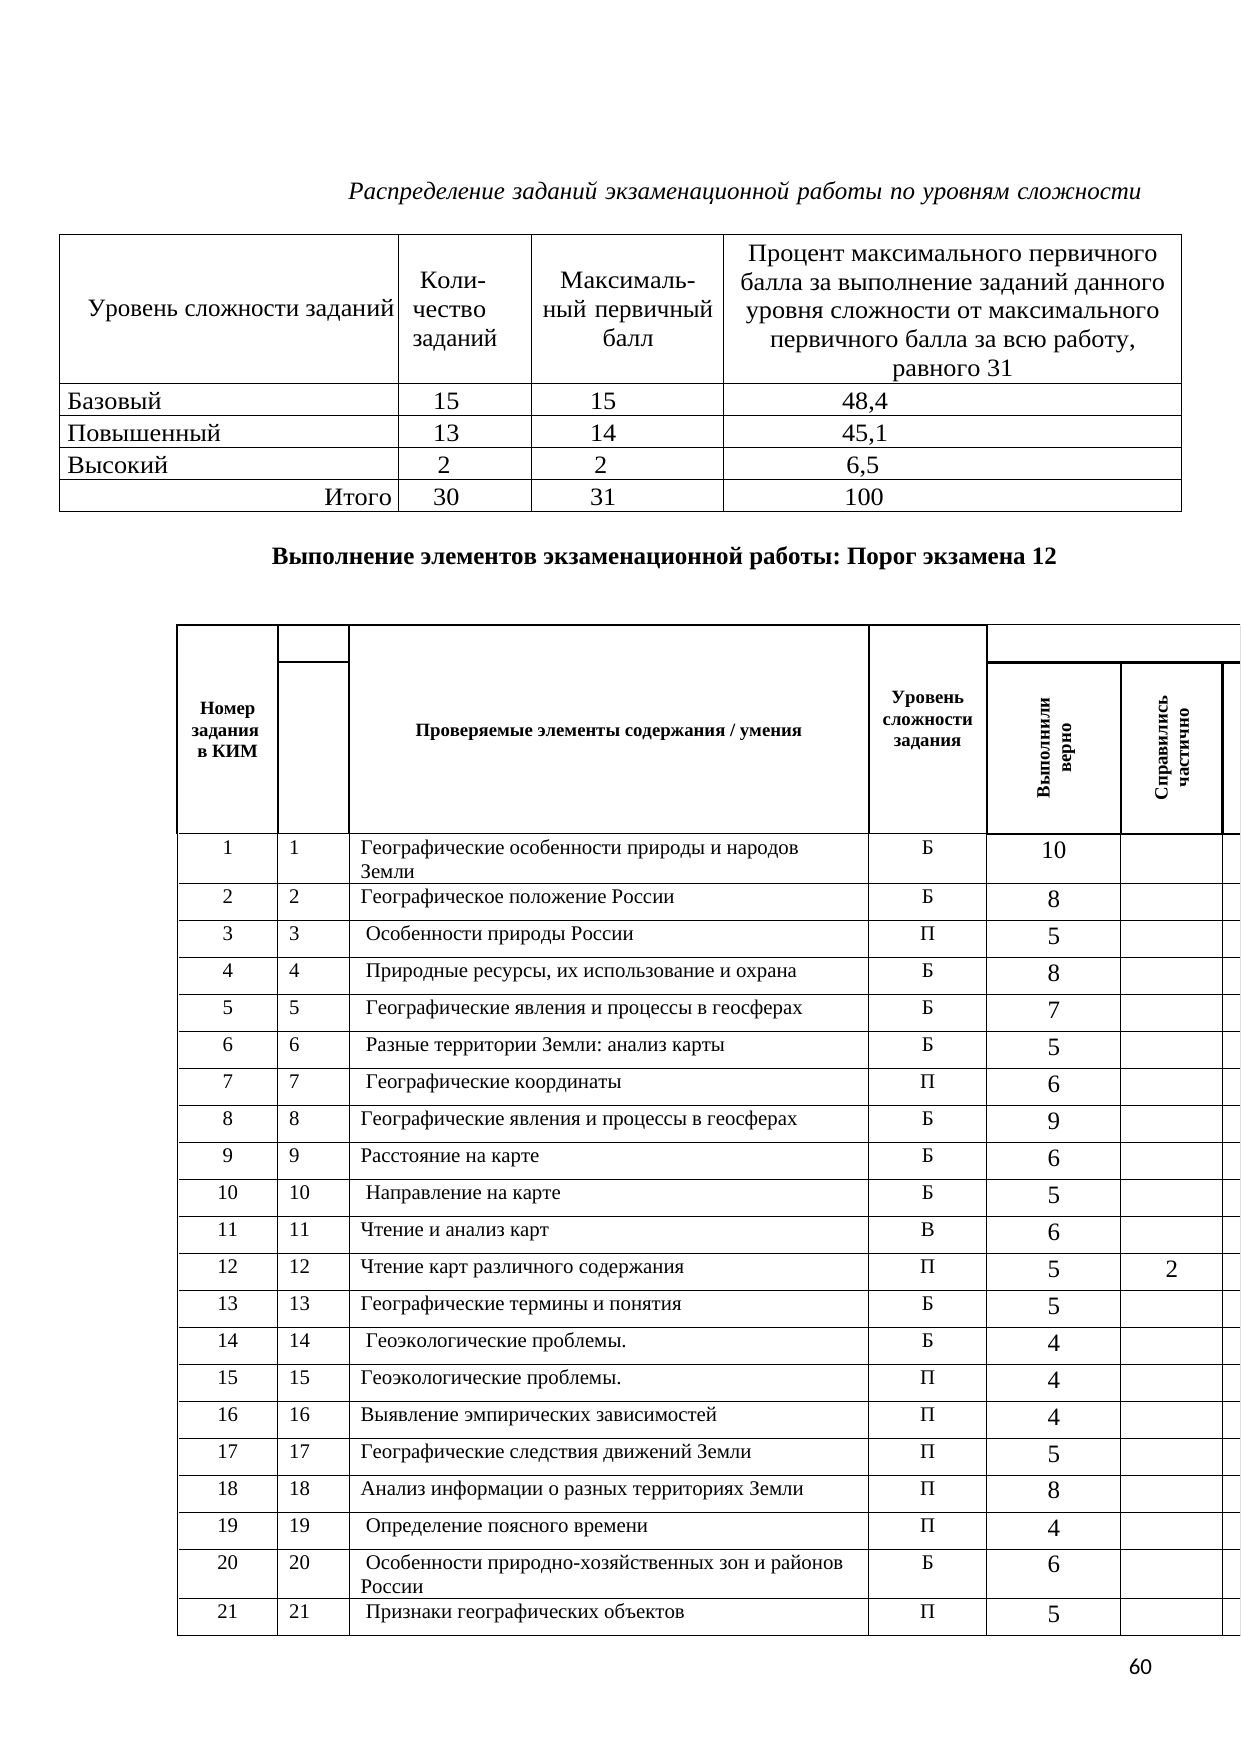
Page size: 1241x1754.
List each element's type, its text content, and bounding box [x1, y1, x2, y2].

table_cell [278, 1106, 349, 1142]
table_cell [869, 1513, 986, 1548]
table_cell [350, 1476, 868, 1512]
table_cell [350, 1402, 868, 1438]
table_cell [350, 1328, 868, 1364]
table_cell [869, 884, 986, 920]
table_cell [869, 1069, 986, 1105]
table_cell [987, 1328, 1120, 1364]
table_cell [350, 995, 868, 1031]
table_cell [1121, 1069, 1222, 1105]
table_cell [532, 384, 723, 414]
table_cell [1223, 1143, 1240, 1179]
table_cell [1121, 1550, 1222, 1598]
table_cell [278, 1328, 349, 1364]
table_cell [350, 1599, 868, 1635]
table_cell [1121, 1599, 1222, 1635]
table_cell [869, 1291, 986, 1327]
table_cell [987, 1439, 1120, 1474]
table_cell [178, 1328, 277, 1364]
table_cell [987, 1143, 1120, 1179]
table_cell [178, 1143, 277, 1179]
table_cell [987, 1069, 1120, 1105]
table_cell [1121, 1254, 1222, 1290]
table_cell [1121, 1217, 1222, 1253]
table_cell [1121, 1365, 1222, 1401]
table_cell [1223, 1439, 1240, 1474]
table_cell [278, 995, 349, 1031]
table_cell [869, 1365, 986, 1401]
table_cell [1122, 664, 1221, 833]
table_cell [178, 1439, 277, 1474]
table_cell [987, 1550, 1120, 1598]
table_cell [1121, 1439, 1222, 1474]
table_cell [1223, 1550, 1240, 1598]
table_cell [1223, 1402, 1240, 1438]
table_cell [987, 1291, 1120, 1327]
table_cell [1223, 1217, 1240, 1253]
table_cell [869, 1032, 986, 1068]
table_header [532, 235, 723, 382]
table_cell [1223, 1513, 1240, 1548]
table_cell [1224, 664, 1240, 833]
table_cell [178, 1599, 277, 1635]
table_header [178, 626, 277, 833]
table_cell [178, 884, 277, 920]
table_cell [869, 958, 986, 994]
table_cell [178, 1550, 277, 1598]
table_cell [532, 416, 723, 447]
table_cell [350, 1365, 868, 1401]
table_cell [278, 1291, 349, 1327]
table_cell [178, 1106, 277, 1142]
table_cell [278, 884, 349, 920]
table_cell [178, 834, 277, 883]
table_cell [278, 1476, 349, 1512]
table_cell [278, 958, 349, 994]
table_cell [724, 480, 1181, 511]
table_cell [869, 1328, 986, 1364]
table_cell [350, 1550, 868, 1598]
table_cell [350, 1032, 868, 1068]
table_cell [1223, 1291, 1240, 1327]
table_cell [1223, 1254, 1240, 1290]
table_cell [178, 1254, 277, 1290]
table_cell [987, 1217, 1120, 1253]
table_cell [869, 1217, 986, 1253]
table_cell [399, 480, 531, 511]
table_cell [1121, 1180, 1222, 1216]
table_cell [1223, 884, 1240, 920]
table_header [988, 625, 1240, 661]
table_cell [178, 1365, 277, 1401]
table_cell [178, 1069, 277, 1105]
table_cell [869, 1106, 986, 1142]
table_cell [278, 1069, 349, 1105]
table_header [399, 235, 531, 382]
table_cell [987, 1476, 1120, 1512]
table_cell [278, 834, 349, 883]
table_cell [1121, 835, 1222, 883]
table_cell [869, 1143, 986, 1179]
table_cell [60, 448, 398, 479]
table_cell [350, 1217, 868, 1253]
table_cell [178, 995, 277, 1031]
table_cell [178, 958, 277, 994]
text Выполнение элементов экзаменационной работы: Порог экзамена 12 [177, 541, 1152, 570]
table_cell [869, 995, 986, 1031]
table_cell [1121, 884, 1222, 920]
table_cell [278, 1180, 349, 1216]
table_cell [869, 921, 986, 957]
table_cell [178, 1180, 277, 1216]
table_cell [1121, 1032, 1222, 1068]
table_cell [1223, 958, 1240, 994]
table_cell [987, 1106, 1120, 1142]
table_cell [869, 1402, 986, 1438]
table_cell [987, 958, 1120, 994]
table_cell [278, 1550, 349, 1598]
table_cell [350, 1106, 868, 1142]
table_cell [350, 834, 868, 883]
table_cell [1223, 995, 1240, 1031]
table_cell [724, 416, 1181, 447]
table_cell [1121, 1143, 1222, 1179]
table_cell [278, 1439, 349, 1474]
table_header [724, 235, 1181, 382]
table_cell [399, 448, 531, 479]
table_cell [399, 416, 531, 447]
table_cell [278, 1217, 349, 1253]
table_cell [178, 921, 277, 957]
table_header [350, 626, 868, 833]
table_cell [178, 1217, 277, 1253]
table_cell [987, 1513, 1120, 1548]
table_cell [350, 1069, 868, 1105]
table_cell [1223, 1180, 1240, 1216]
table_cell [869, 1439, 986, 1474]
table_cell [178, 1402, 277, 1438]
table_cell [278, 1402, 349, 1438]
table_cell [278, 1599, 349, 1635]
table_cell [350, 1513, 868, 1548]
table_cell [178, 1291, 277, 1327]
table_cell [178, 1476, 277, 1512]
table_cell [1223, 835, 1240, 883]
text Распределение заданий экзаменационной работы по уровням сложности [177, 176, 1143, 205]
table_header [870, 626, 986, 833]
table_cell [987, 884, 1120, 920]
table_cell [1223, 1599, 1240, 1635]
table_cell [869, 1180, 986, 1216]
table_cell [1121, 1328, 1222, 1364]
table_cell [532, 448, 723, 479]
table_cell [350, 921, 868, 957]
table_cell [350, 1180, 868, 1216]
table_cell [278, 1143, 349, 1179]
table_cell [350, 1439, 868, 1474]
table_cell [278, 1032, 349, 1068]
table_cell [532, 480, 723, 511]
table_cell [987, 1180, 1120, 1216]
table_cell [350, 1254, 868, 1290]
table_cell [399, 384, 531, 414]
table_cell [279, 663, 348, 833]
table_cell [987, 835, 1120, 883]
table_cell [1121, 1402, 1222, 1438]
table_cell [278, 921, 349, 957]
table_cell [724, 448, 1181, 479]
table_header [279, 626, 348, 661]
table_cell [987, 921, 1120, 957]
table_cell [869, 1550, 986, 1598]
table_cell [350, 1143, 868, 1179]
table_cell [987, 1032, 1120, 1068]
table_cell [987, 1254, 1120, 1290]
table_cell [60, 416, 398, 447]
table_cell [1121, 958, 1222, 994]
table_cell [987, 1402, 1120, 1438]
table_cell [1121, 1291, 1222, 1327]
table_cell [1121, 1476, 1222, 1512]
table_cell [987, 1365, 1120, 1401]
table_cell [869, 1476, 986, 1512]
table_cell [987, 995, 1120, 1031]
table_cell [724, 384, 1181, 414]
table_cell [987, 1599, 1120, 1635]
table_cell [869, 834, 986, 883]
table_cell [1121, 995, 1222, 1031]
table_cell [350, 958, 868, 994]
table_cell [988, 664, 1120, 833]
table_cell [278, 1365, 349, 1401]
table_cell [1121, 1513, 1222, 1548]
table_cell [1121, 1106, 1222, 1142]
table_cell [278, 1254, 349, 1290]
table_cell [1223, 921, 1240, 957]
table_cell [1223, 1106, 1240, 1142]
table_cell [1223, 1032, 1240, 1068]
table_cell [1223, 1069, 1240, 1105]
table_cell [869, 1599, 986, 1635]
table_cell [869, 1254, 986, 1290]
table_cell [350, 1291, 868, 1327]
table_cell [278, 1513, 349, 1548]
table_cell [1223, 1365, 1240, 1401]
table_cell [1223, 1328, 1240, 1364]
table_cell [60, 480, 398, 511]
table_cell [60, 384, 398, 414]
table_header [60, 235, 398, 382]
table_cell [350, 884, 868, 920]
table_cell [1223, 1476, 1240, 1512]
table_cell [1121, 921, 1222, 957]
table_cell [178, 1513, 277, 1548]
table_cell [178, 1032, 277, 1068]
